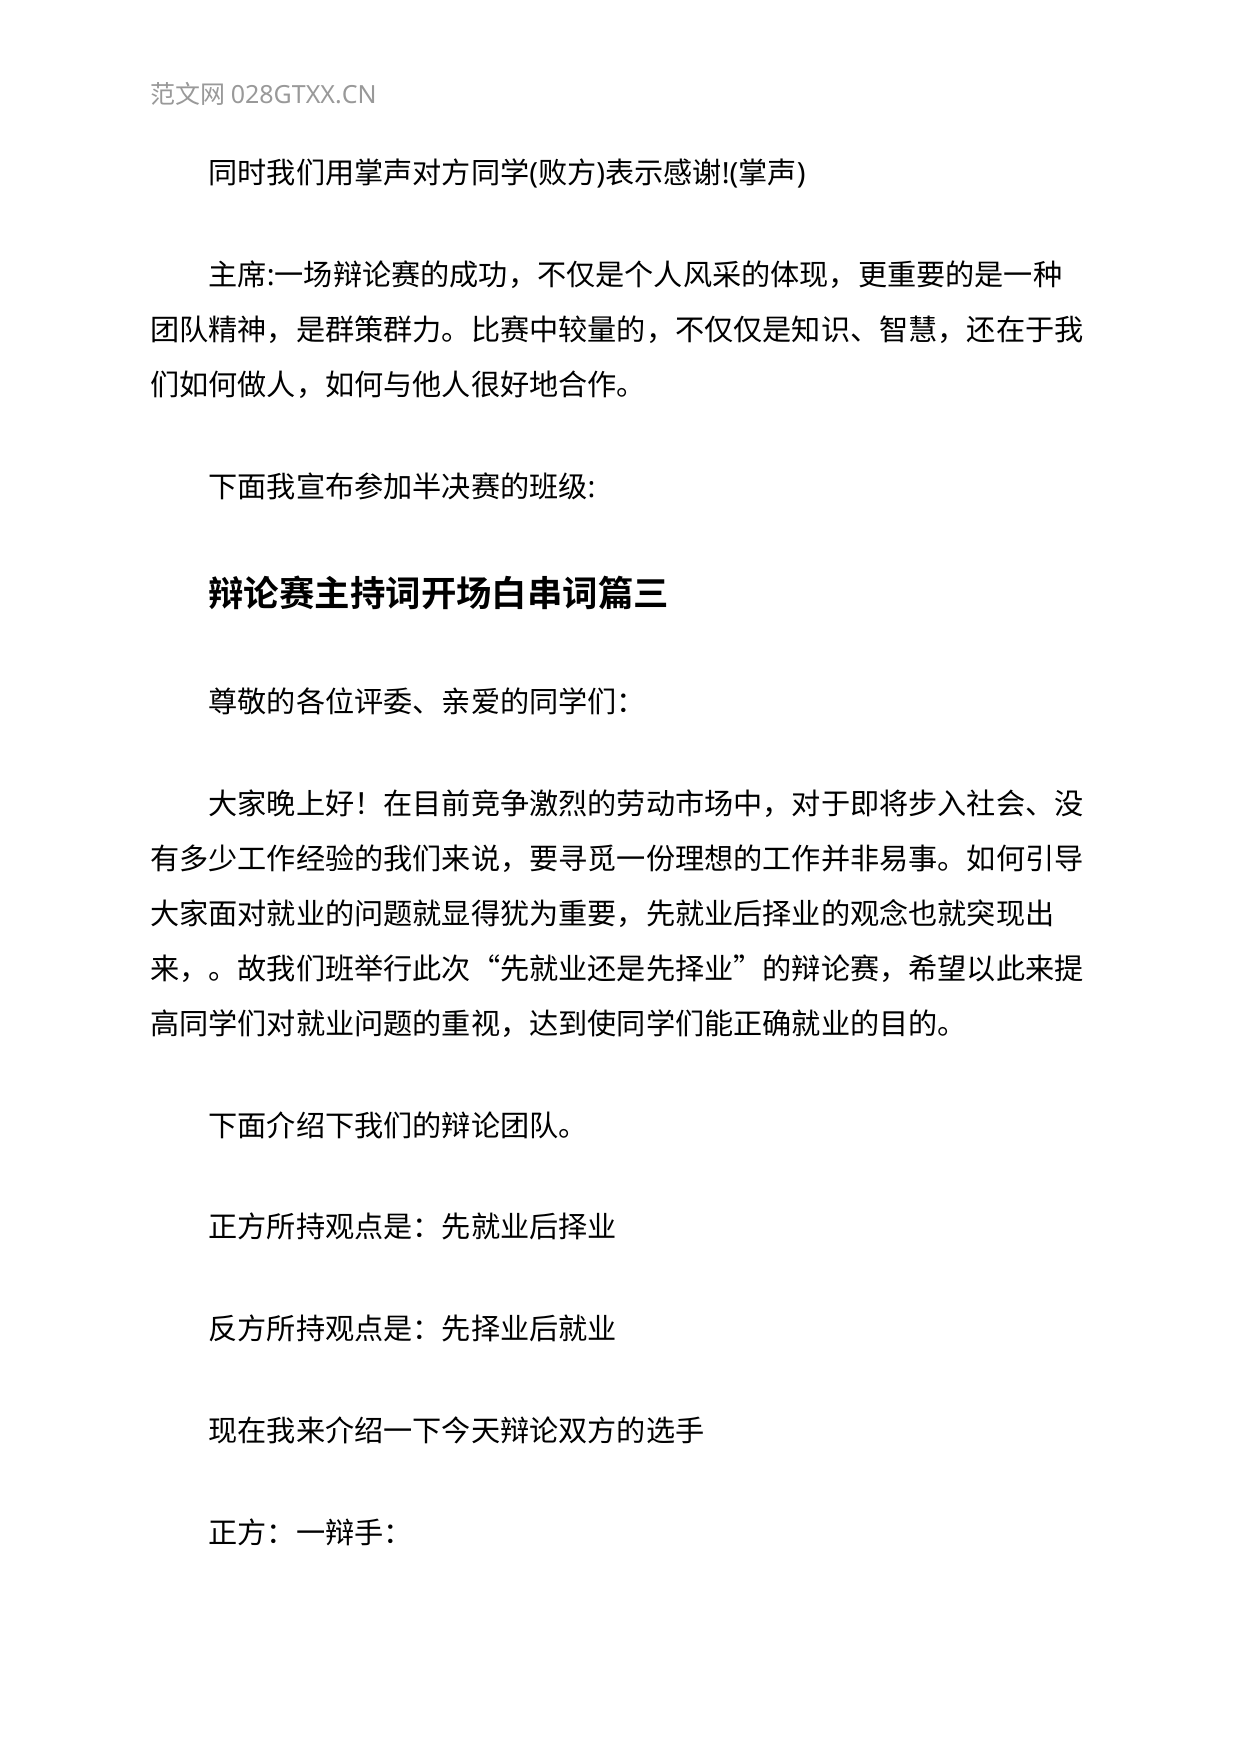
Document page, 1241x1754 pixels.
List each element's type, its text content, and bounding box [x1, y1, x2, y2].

text 辩论赛主持词开场白串词篇三 [150, 566, 1090, 617]
text 正方所持观点是：先就业后择业 [150, 1204, 1090, 1246]
text 现在我来介绍一下今天辩论双方的选手 [150, 1407, 1090, 1450]
text 同时我们用掌声对方同学(败方)表示感谢!(掌声) [150, 150, 1090, 192]
text 下面我宣布参加半决赛的班级: [150, 464, 1090, 506]
text 正方：一辩手： [150, 1509, 1090, 1552]
text 大家晚上好！在目前竞争激烈的劳动市场中，对于即将步入社会、没有多少工作经验的我们来说，要寻觅一份理想的工作并非易事。如何引导大家面对就业的问题就显得犹为重要，先就业后择业的观念也就突现出来，。故我们班举行此次“先就业还是先择业”的辩论赛，希望以此来提高同学们对就业问题的重视，达到使同学们能正确就业的目的。 [150, 781, 1090, 1043]
text 尊敬的各位评委、亲爱的同学们： [150, 679, 1090, 721]
text 主席:一场辩论赛的成功，不仅是个人风采的体现，更重要的是一种团队精神，是群策群力。比赛中较量的，不仅仅是知识、智慧，还在于我们如何做人，如何与他人很好地合作。 [150, 252, 1090, 404]
text 下面介绍下我们的辩论团队。 [150, 1102, 1090, 1144]
text 反方所持观点是：先择业后就业 [150, 1306, 1090, 1348]
